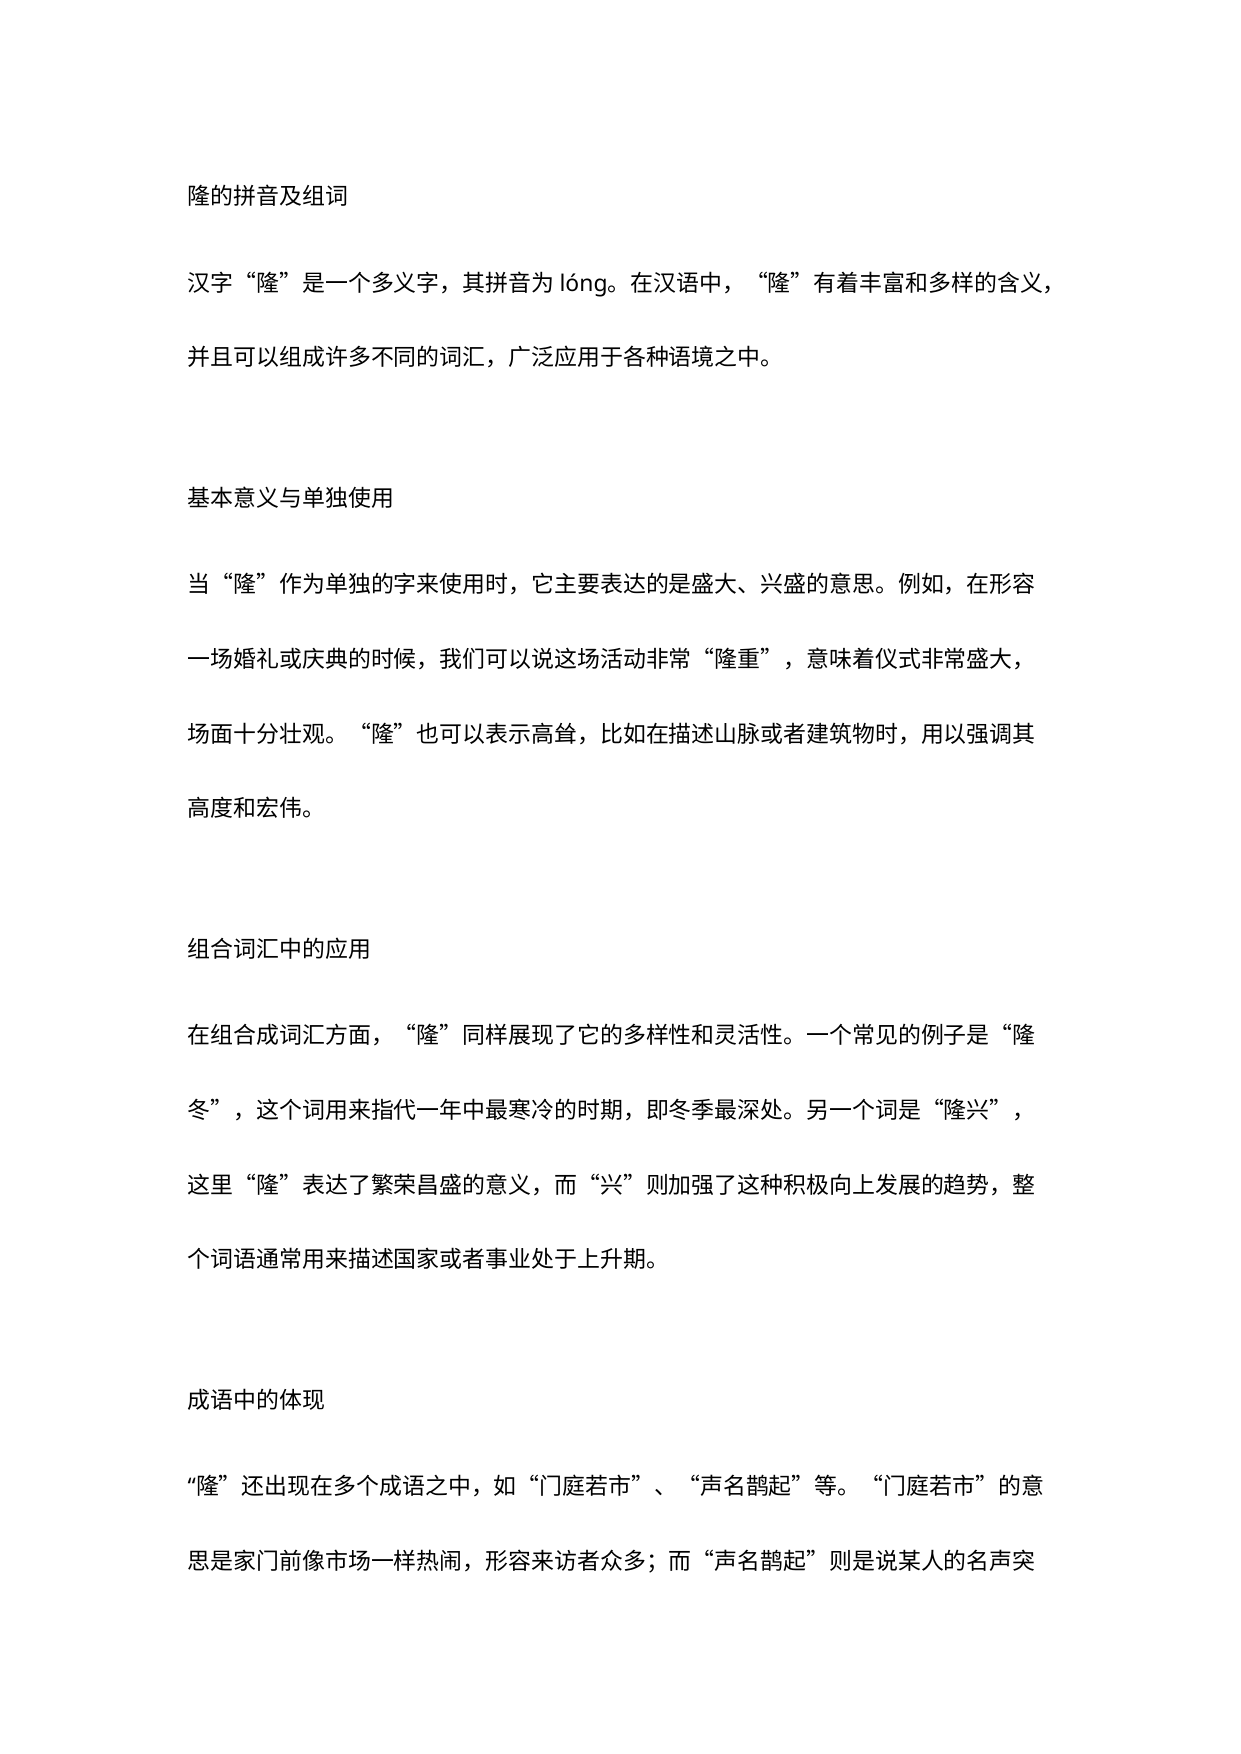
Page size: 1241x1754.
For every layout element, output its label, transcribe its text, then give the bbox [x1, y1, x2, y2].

text 成语中的体现 [187, 1366, 1053, 1431]
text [187, 1452, 1053, 1592]
text 汉字“隆”是一个多义字，其拼音为 lóng。在汉语中，“隆”有着丰富和多样的含义，并且可以组成许多不同的词汇，广泛应用于各种语境之中。 [187, 248, 1053, 388]
text 在组合成词汇方面，“隆”同样展现了它的多样性和灵活性。一个常见的例子是“隆冬”，这个词用来指代一年中最寒冷的时期，即冬季最深处。另一个词是“隆兴”，这里“隆”表达了繁荣昌盛的意义，而“兴”则加强了这种积极向上发展的趋势，整个词语通常用来描述国家或者事业处于上升期。 [187, 1001, 1053, 1290]
text 组合词汇中的应用 [187, 915, 1053, 980]
text 基本意义与单独使用 [187, 464, 1053, 529]
text 隆的拼音及组词 [187, 162, 1053, 227]
text 当“隆”作为单独的字来使用时，它主要表达的是盛大、兴盛的意思。例如，在形容一场婚礼或庆典的时候，我们可以说这场活动非常“隆重”，意味着仪式非常盛大，场面十分壮观。“隆”也可以表示高耸，比如在描述山脉或者建筑物时，用以强调其高度和宏伟。 [187, 550, 1053, 839]
